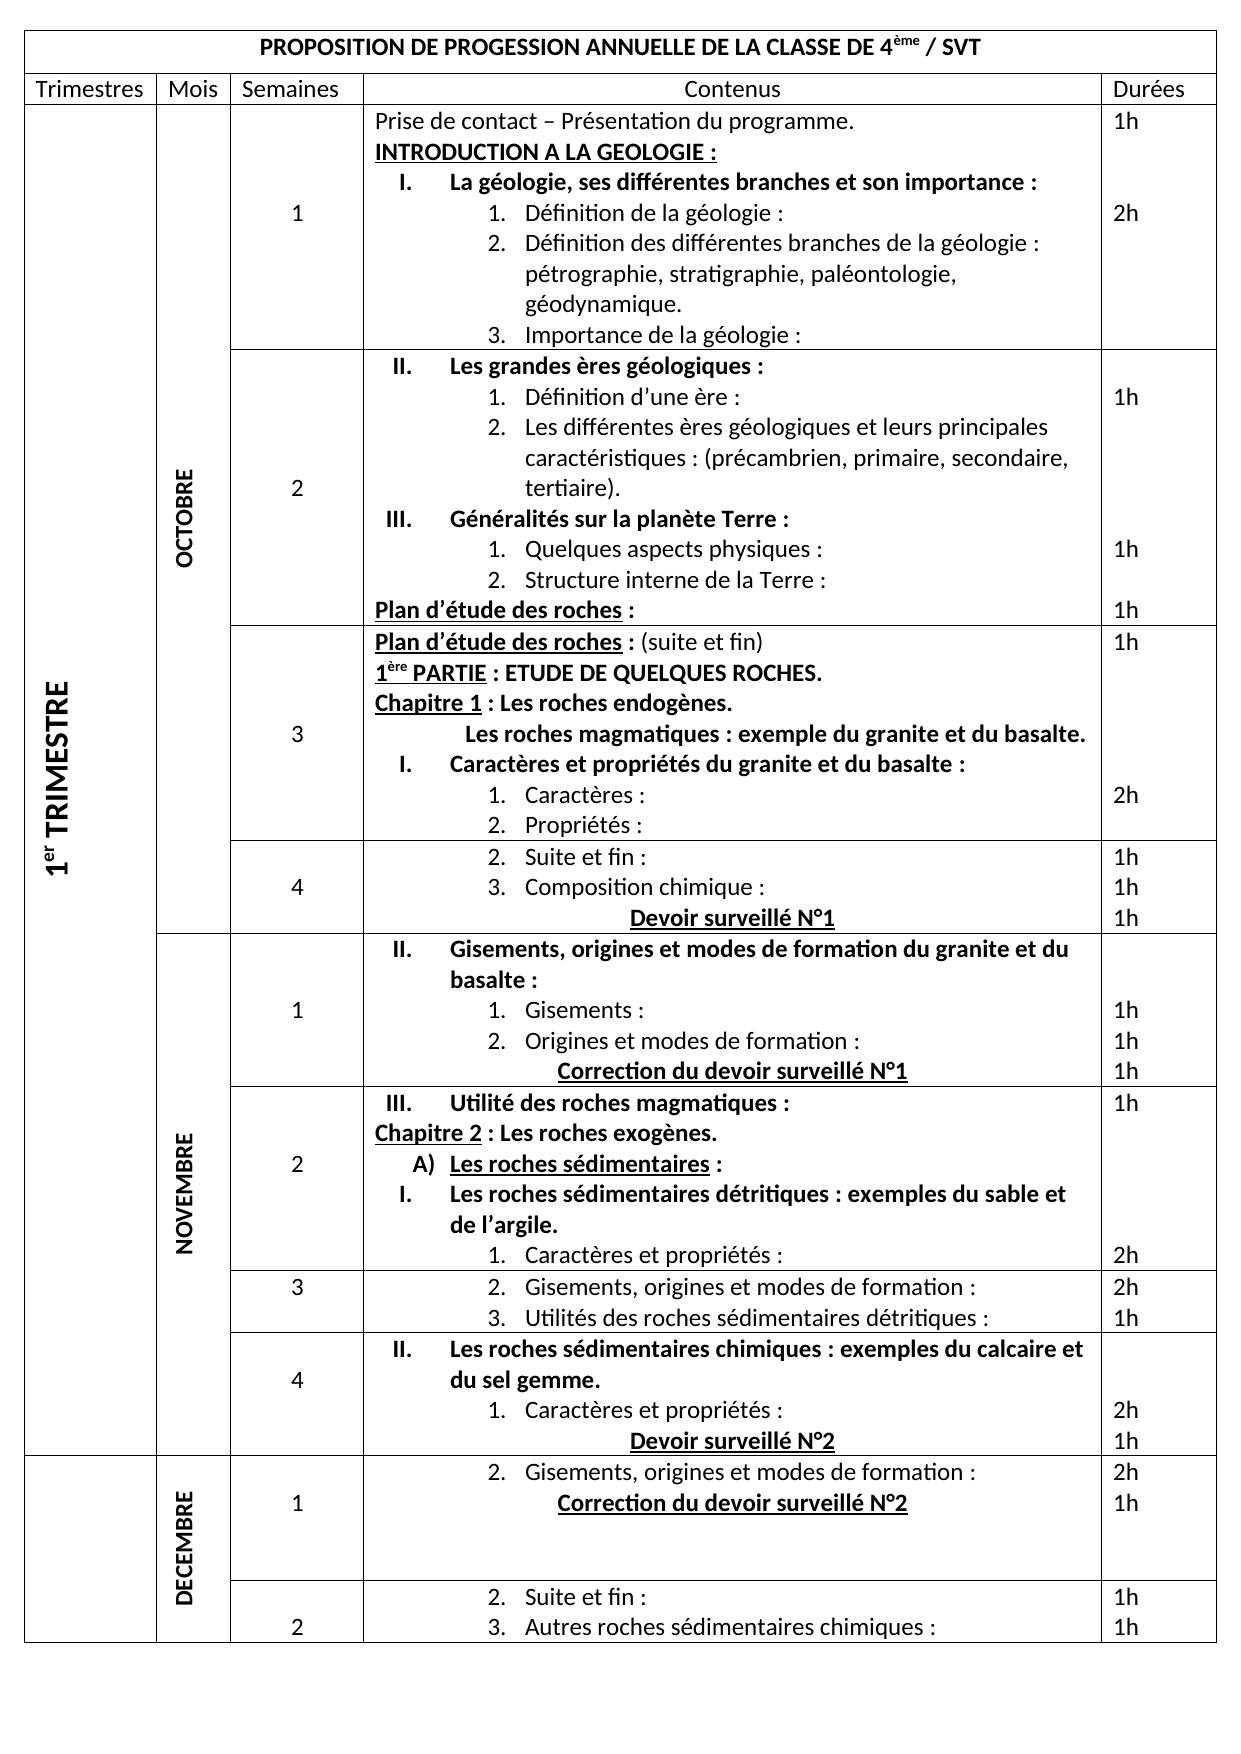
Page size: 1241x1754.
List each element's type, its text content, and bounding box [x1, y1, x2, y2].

table_cell 2h 1h [1102, 1456, 1216, 1580]
table_cell DECEMBRE [157, 1456, 230, 1642]
table_cell 1h 1h 1h [1102, 1581, 1216, 1642]
table_cell 1 [231, 105, 363, 349]
table_cell 1h 1h 1h [1102, 350, 1216, 625]
table_cell 1h 1h 1h [1102, 934, 1216, 1086]
table_cell 1h 2h [1102, 1087, 1216, 1270]
table_cell Gisements, origines et modes de formation du granite et du basalte : Gisements : Origines et modes de formation : Correction du devoir surveillé N°1 [364, 934, 1101, 1086]
table_cell Les roches sédimentaires chimiques : exemples du calcaire et du sel gemme. Caractères et propriétés : Devoir surveillé N°2 [364, 1333, 1101, 1455]
table_cell 2 [231, 1087, 363, 1270]
table_cell Gisements, origines et modes de formation : Correction du devoir surveillé N°2 [364, 1456, 1101, 1580]
table_header PROPOSITION DE PROGESSION ANNUELLE DE LA CLASSE DE 4ème / SVT [25, 31, 1216, 73]
table_cell 4 [231, 1333, 363, 1455]
table_cell OCTOBRE [157, 105, 230, 932]
table_cell 3 [231, 1271, 363, 1332]
table_cell Durées [1102, 74, 1216, 104]
table_cell Trimestres [25, 74, 156, 104]
table_cell Gisements, origines et modes de formation : Utilités des roches sédimentaires détritiques : [364, 1271, 1101, 1332]
table_cell Contenus [364, 74, 1101, 104]
table_cell Utilité des roches magmatiques : Chapitre 2 : Les roches exogènes. Les roches sédimentaires : Les roches sédimentaires détritiques : exemples du sable et de l’argile. Caractères et propriétés : [364, 1087, 1101, 1270]
table_cell 1 [231, 934, 363, 1086]
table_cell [364, 1581, 1101, 1642]
table_cell 1h 2h [1102, 626, 1216, 840]
table_cell Suite et fin : Composition chimique : Devoir surveillé N°1 [364, 841, 1101, 932]
table_cell Les grandes ères géologiques : Définition d’une ère : Les différentes ères géologiques et leurs principales caractéristiques : (précambrien, primaire, secondaire, tertiaire). Généralités sur la planète Terre : Quelques aspects physiques : Structure interne de la Terre : Plan d’étude des roches : [364, 350, 1101, 625]
table_cell [25, 1456, 156, 1642]
table_cell 2 [231, 350, 363, 625]
table_cell 1er TRIMESTRE [25, 105, 156, 1455]
table_cell 1h 2h [1102, 105, 1216, 349]
table_cell Plan d’étude des roches : (suite et fin) 1ère PARTIE : ETUDE DE QUELQUES ROCHES. Chapitre 1 : Les roches endogènes. Les roches magmatiques : exemple du granite et du basalte. Caractères et propriétés du granite et du basalte : Caractères : Propriétés : [364, 626, 1101, 840]
table_cell 4 [231, 841, 363, 932]
table_cell 3 [231, 626, 363, 840]
table_cell Semaines [231, 74, 363, 104]
table_cell 1 [231, 1456, 363, 1580]
table_cell 2h 1h [1102, 1333, 1216, 1455]
table_cell NOVEMBRE [157, 934, 230, 1455]
table_cell 2h 1h [1102, 1271, 1216, 1332]
table_cell 2 [231, 1581, 363, 1642]
table_cell Prise de contact – Présentation du programme. INTRODUCTION A LA GEOLOGIE : La géologie, ses différentes branches et son importance : Définition de la géologie : Définition des différentes branches de la géologie : pétrographie, stratigraphie, paléontologie, géodynamique. Importance de la géologie : [364, 105, 1101, 349]
table_cell 1h 1h 1h [1102, 841, 1216, 932]
table_cell Mois [157, 74, 230, 104]
